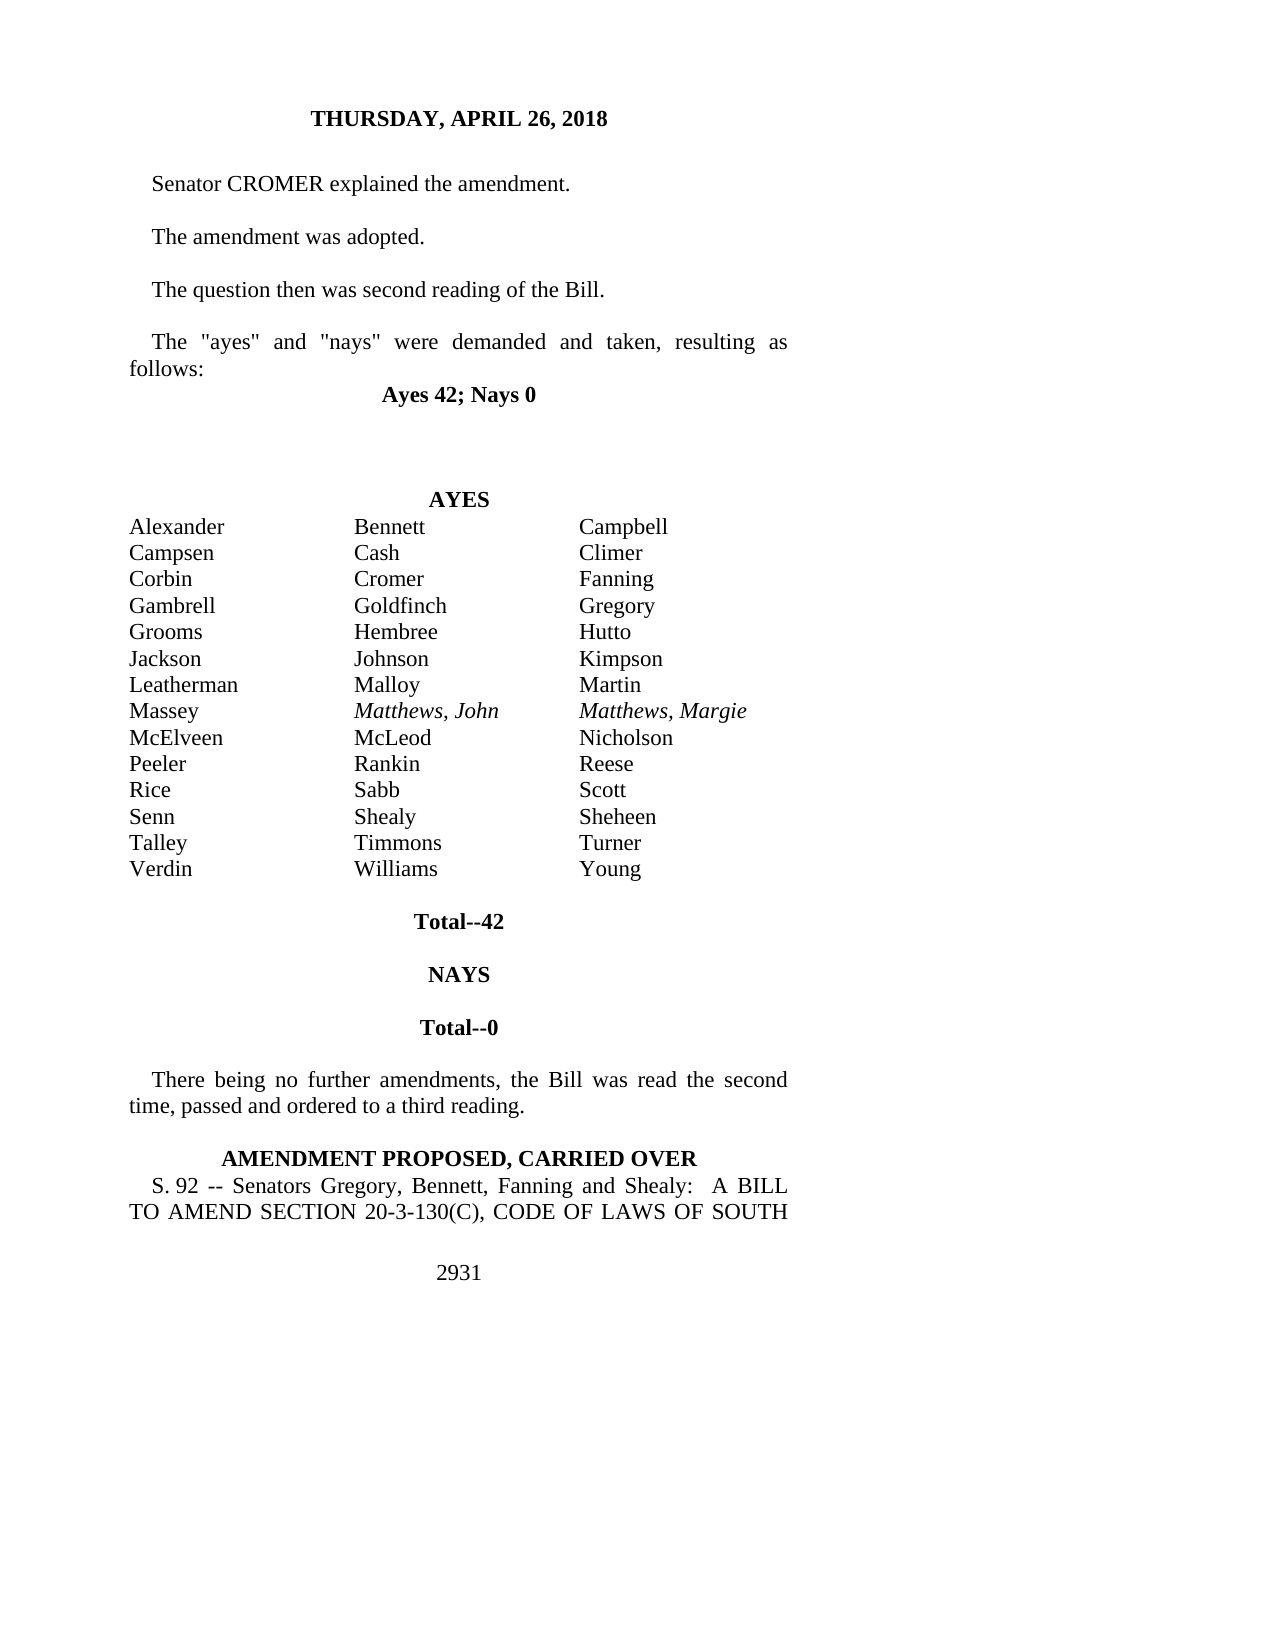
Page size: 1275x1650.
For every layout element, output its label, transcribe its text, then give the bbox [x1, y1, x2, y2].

text AYES [129, 486, 789, 513]
text Campsen Cash Climer [129, 539, 789, 566]
text The question then was second reading of the Bill. [129, 276, 789, 302]
text Senn Shealy Sheheen [129, 803, 789, 829]
text Corbin Cromer Fanning [129, 566, 789, 592]
text Talley Timmons Turner [129, 829, 789, 855]
text Peeler Rankin Reese [129, 750, 789, 776]
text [129, 1172, 789, 1224]
text Total--42 [129, 908, 789, 934]
text The "ayes" and "nays" were demanded and taken, resulting as follows: [129, 328, 789, 381]
text Senator CROMER explained the amendment. [129, 170, 789, 197]
text Leatherman Malloy Martin [129, 671, 789, 697]
text Grooms Hembree Hutto [129, 618, 789, 644]
text Total--0 [129, 1013, 789, 1040]
text NAYS [129, 961, 789, 987]
text Jackson Johnson Kimpson [129, 644, 789, 671]
text There being no further amendments, the Bill was read the second time, passed and ordered to a third reading. [129, 1066, 789, 1119]
text Gambrell Goldfinch Gregory [129, 592, 789, 618]
text Rice Sabb Scott [129, 776, 789, 803]
text McElveen McLeod Nicholson [129, 724, 789, 750]
text AMENDMENT PROPOSED, CARRIED OVER [129, 1145, 789, 1172]
text Alexander Bennett Campbell [129, 513, 789, 539]
text Verdin Williams Young [129, 855, 789, 882]
text The amendment was adopted. [129, 223, 789, 249]
text Massey Matthews, John Matthews, Margie [129, 697, 789, 724]
text Ayes 42; Nays 0 [129, 381, 789, 407]
